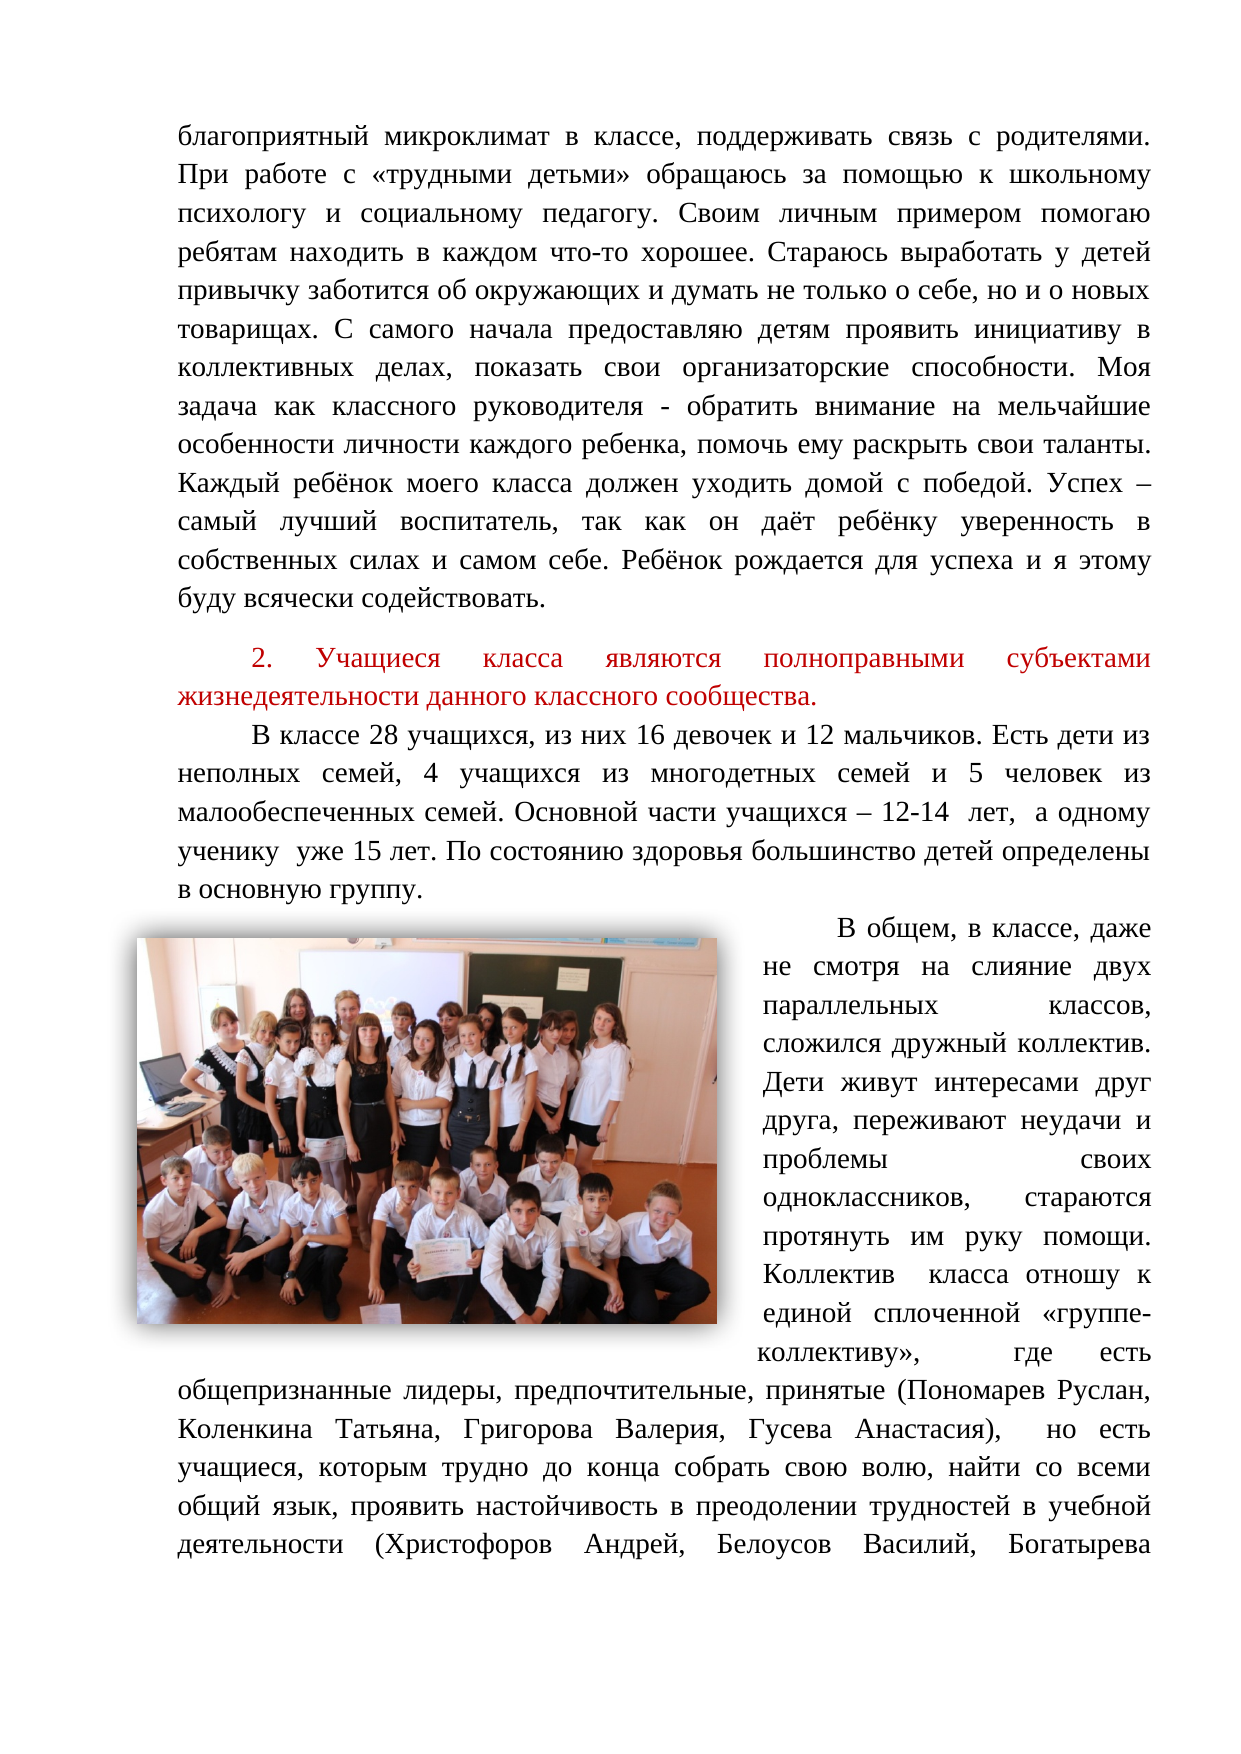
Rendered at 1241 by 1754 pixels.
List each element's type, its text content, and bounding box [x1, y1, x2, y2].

text 2. Учащиеся класса являются полноправными субъектами жизнедеятельности данного классного сообщества. [177, 640, 1152, 712]
text В классе 28 учащихся, из них 16 девочек и 12 мальчиков. Есть дети из неполных семей, 4 учащихся из многодетных семей и 5 человек из малообеспеченных семей. Основной части учащихся – 12-14 лет, а одному ученику уже 15 лет. По состоянию здоровья большинство детей определены в основную группу. [177, 717, 1152, 905]
picture [137, 938, 177, 1324]
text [177, 910, 1152, 1560]
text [177, 118, 1152, 614]
